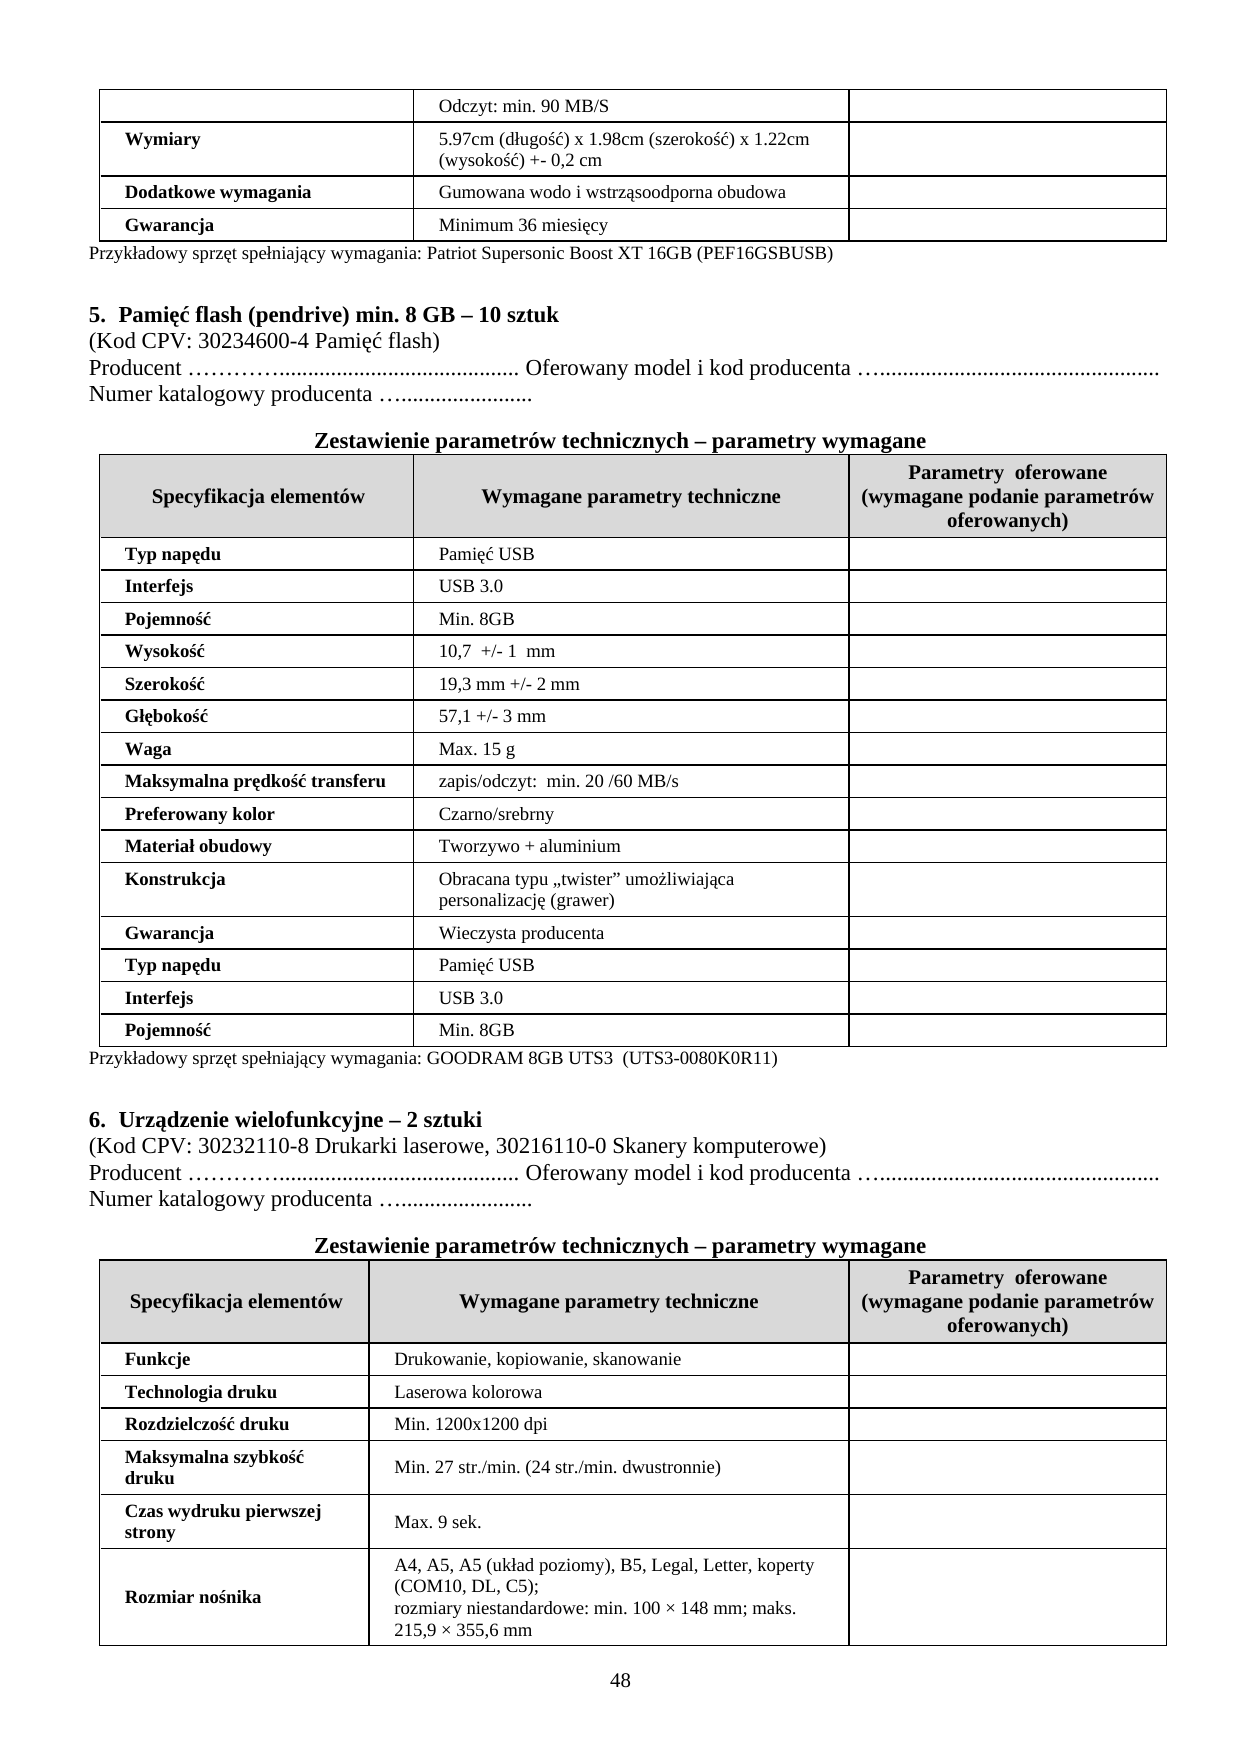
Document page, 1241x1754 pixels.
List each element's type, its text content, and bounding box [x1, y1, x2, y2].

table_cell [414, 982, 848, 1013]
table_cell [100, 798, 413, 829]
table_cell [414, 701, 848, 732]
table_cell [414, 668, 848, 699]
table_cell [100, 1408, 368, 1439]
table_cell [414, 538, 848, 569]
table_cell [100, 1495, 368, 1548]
text Zestawienie parametrów technicznych – parametry wymagane [89, 1232, 1152, 1259]
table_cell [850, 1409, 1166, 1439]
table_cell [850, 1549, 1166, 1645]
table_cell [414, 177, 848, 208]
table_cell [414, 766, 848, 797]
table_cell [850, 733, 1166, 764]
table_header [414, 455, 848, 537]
list Pamięć flash (pendrive) min. 8 GB – 10 sztuk [89, 301, 1152, 327]
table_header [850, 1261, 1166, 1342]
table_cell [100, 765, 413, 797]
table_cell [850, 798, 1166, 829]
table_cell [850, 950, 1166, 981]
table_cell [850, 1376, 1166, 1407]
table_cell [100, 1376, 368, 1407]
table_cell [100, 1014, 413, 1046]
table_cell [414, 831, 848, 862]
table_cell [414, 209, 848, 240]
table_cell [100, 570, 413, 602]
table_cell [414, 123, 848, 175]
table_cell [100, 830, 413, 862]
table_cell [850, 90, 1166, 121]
list (Kod CPV: 30232110-8 Drukarki laserowe, 30216110-0 Skanery komputerowe) [89, 1133, 1152, 1159]
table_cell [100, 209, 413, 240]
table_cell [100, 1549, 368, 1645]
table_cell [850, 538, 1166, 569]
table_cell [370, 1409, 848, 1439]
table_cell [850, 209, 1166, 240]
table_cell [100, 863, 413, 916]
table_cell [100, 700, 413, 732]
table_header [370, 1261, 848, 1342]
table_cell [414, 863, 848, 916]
text Zestawienie parametrów technicznych – parametry wymagane [89, 427, 1152, 453]
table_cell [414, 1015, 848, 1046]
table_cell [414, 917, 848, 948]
list (Kod CPV: 30234600-4 Pamięć flash) [89, 327, 1152, 353]
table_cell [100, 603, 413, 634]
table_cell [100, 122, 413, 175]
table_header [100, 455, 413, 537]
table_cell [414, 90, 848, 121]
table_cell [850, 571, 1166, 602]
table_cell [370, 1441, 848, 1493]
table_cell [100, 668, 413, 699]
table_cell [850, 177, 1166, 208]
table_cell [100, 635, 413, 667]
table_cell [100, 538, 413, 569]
list Urządzenie wielofunkcyjne – 2 sztuki [89, 1106, 1152, 1133]
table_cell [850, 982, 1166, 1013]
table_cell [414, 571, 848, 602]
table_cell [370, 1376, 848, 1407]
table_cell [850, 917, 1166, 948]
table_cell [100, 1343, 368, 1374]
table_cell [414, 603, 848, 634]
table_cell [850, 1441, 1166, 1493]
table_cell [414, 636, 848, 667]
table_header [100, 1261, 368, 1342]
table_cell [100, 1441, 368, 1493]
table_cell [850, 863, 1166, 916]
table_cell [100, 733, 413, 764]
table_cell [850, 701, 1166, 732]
text Przykładowy sprzęt spełniający wymagania: GOODRAM 8GB UTS3 (UTS3-0080K0R11) [89, 1047, 1152, 1069]
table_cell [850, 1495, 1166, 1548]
text Przykładowy sprzęt spełniający wymagania: Patriot Supersonic Boost XT 16GB (PEF16GSBUSB) [89, 242, 1152, 263]
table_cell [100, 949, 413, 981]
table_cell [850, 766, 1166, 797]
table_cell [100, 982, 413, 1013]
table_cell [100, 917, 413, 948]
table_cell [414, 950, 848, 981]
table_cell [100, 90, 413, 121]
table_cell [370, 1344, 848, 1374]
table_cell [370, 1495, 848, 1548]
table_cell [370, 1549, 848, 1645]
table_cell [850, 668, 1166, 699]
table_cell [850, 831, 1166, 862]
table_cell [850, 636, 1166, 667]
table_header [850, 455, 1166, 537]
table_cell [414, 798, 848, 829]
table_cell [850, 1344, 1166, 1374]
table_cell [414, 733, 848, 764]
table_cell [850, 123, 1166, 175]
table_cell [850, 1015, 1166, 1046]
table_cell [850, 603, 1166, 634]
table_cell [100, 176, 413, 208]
